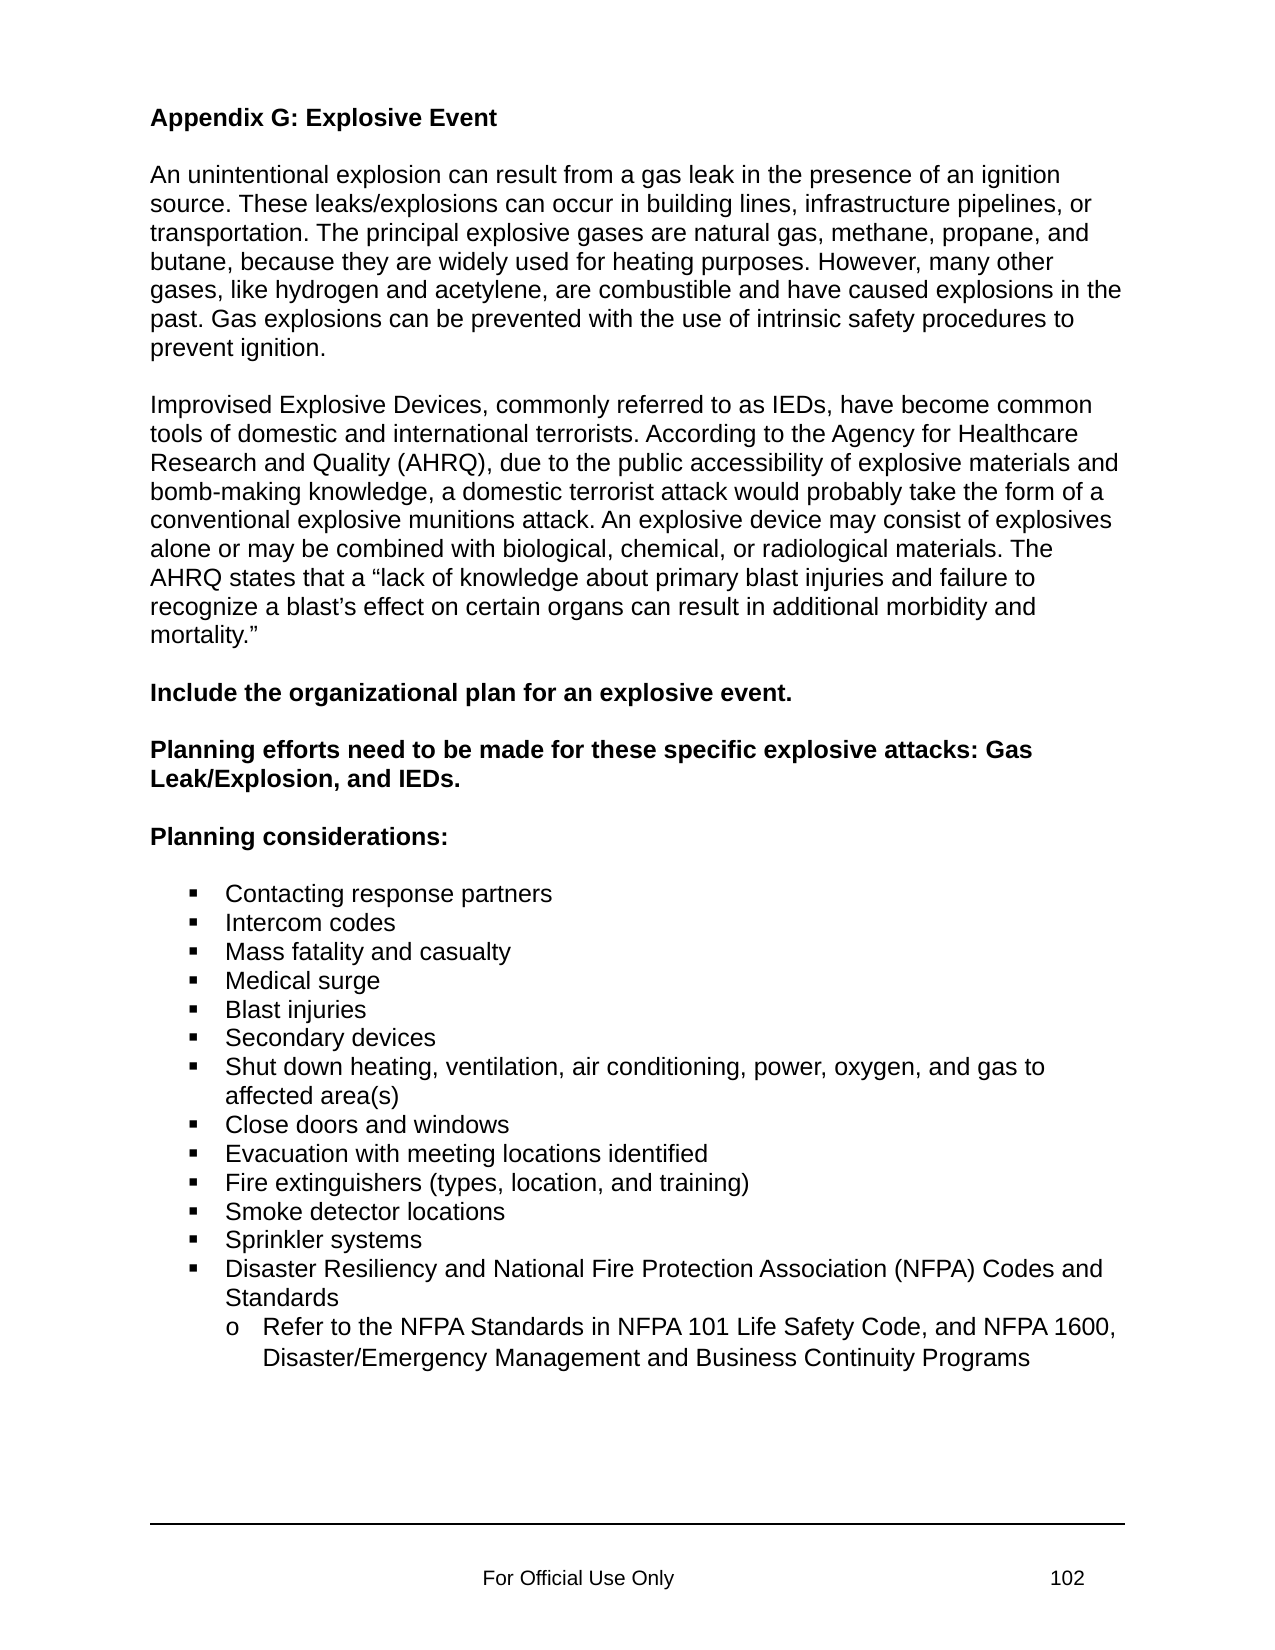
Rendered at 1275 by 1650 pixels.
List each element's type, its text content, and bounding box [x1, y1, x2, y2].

list Intercom codes [187, 908, 1125, 937]
list Smoke detector locations [187, 1196, 1125, 1225]
list Sprinkler systems [187, 1225, 1125, 1254]
list Blast injuries [187, 994, 1125, 1023]
text Planning efforts need to be made for these specific explosive attacks: Gas Leak/Explosion, and IEDs. [150, 735, 1125, 793]
list Disaster Resiliency and National Fire Protection Association (NFPA) Codes and Standards [187, 1254, 1125, 1312]
list Evacuation with meeting locations identified [187, 1139, 1125, 1168]
list Shut down heating, ventilation, air conditioning, power, oxygen, and gas to affected area(s) [187, 1052, 1125, 1110]
text An unintentional explosion can result from a gas leak in the presence of an ignition source. These leaks/explosions can occur in building lines, infrastructure pipelines, or transportation. The principal explosive gases are natural gas, methane, propane, and butane, because they are widely used for heating purposes. However, many other gases, like hydrogen and acetylene, are combustible and have caused explosions in the past. Gas explosions can be prevented with the use of intrinsic safety procedures to prevent ignition. [150, 161, 1125, 362]
list Secondary devices [187, 1023, 1125, 1052]
text Include the organizational plan for an explosive event. [150, 678, 1125, 707]
list Close doors and windows [187, 1110, 1125, 1139]
text Improvised Explosive Devices, commonly referred to as IEDs, have become common tools of domestic and international terrorists. According to the Agency for Healthcare Research and Quality (AHRQ), due to the public accessibility of explosive materials and bomb-making knowledge, a domestic terrorist attack would probably take the form of a conventional explosive munitions attack. An explosive device may consist of explosives alone or may be combined with biological, chemical, or radiological materials. The AHRQ states that a “lack of knowledge about primary blast injuries and failure to recognize a blast’s effect on certain organs can result in additional morbidity and mortality.” [150, 391, 1125, 649]
subtitle Appendix G: Explosive Event [150, 103, 1125, 132]
list Refer to the NFPA Standards in NFPA 101 Life Safety Code, and NFPA 1600, Disaster/Emergency Management and Business Continuity Programs [225, 1312, 1125, 1371]
list Fire extinguishers (types, location, and training) [187, 1168, 1125, 1196]
list Mass fatality and casualty [187, 937, 1125, 966]
text Planning considerations: [150, 822, 1125, 850]
list Contacting response partners [187, 879, 1125, 908]
list Medical surge [187, 966, 1125, 994]
